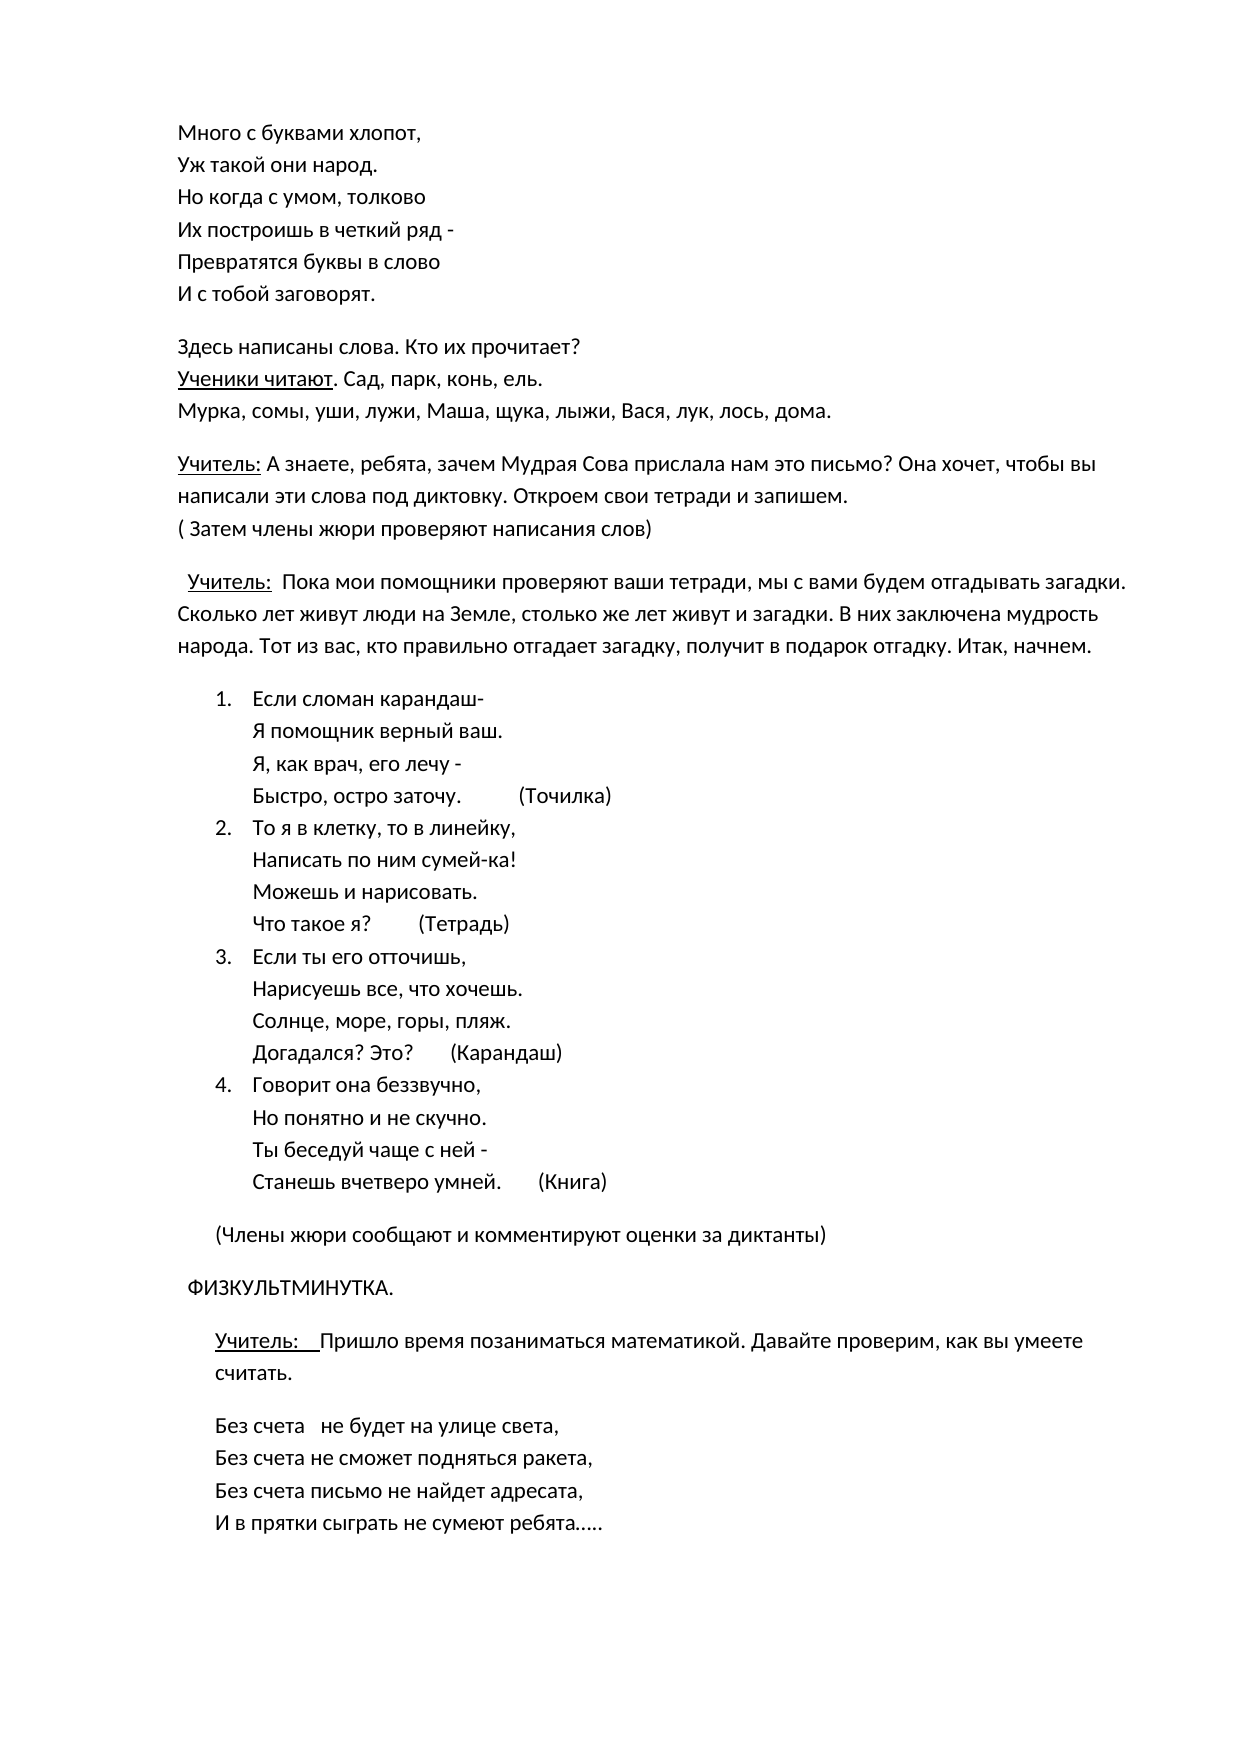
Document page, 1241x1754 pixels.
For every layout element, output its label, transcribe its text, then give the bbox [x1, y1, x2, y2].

list Говорит она беззвучно, Но понятно и не скучно. Ты беседуй чаще с ней - Станешь вчетверо умней. (Книга) [215, 1071, 1152, 1195]
text Без счета не будет на улице света, Без счета не сможет подняться ракета, Без счета письмо не найдет адресата, И в прятки сыграть не сумеют ребята….. [215, 1411, 1152, 1536]
text Много с буквами хлопот, Уж такой они народ. Но когда с умом, толково Их построишь в четкий ряд - Превратятся буквы в слово И с тобой заговорят. [177, 118, 1152, 307]
text Учитель: Пока мои помощники проверяют ваши тетради, мы с вами будем отгадывать загадки. Сколько лет живут люди на Земле, столько же лет живут и загадки. В них заключена мудрость народа. Тот из вас, кто правильно отгадает загадку, получит в подарок отгадку. Итак, начнем. [177, 567, 1152, 659]
list Если ты его отточишь, Нарисуешь все, что хочешь. Солнце, море, горы, пляж. Догадался? Это? (Карандаш) [215, 942, 1152, 1066]
text (Члены жюри сообщают и комментируют оценки за диктанты) [215, 1220, 1152, 1248]
text Здесь написаны слова. Кто их прочитает? Ученики читают. Сад, парк, конь, ель. Мурка, сомы, уши, лужи, Маша, щука, лыжи, Вася, лук, лось, дома. [177, 332, 1152, 424]
list Если сломан карандаш- Я помощник верный ваш. Я, как врач, его лечу - Быстро, остро заточу. (Точилка) [215, 684, 1152, 809]
text Учитель: А знаете, ребята, зачем Мудрая Сова прислала нам это письмо? Она хочет, чтобы вы написали эти слова под диктовку. Откроем свои тетради и запишем. ( Затем члены жюри проверяют написания слов) [177, 449, 1152, 542]
text ФИЗКУЛЬТМИНУТКА. [177, 1273, 1152, 1301]
text Учитель: Пришло время позаниматься математикой. Давайте проверим, как вы умеете считать. [215, 1326, 1152, 1386]
list То я в клетку, то в линейку, Написать по ним сумей-ка! Можешь и нарисовать. Что такое я? (Тетрадь) [215, 813, 1152, 938]
